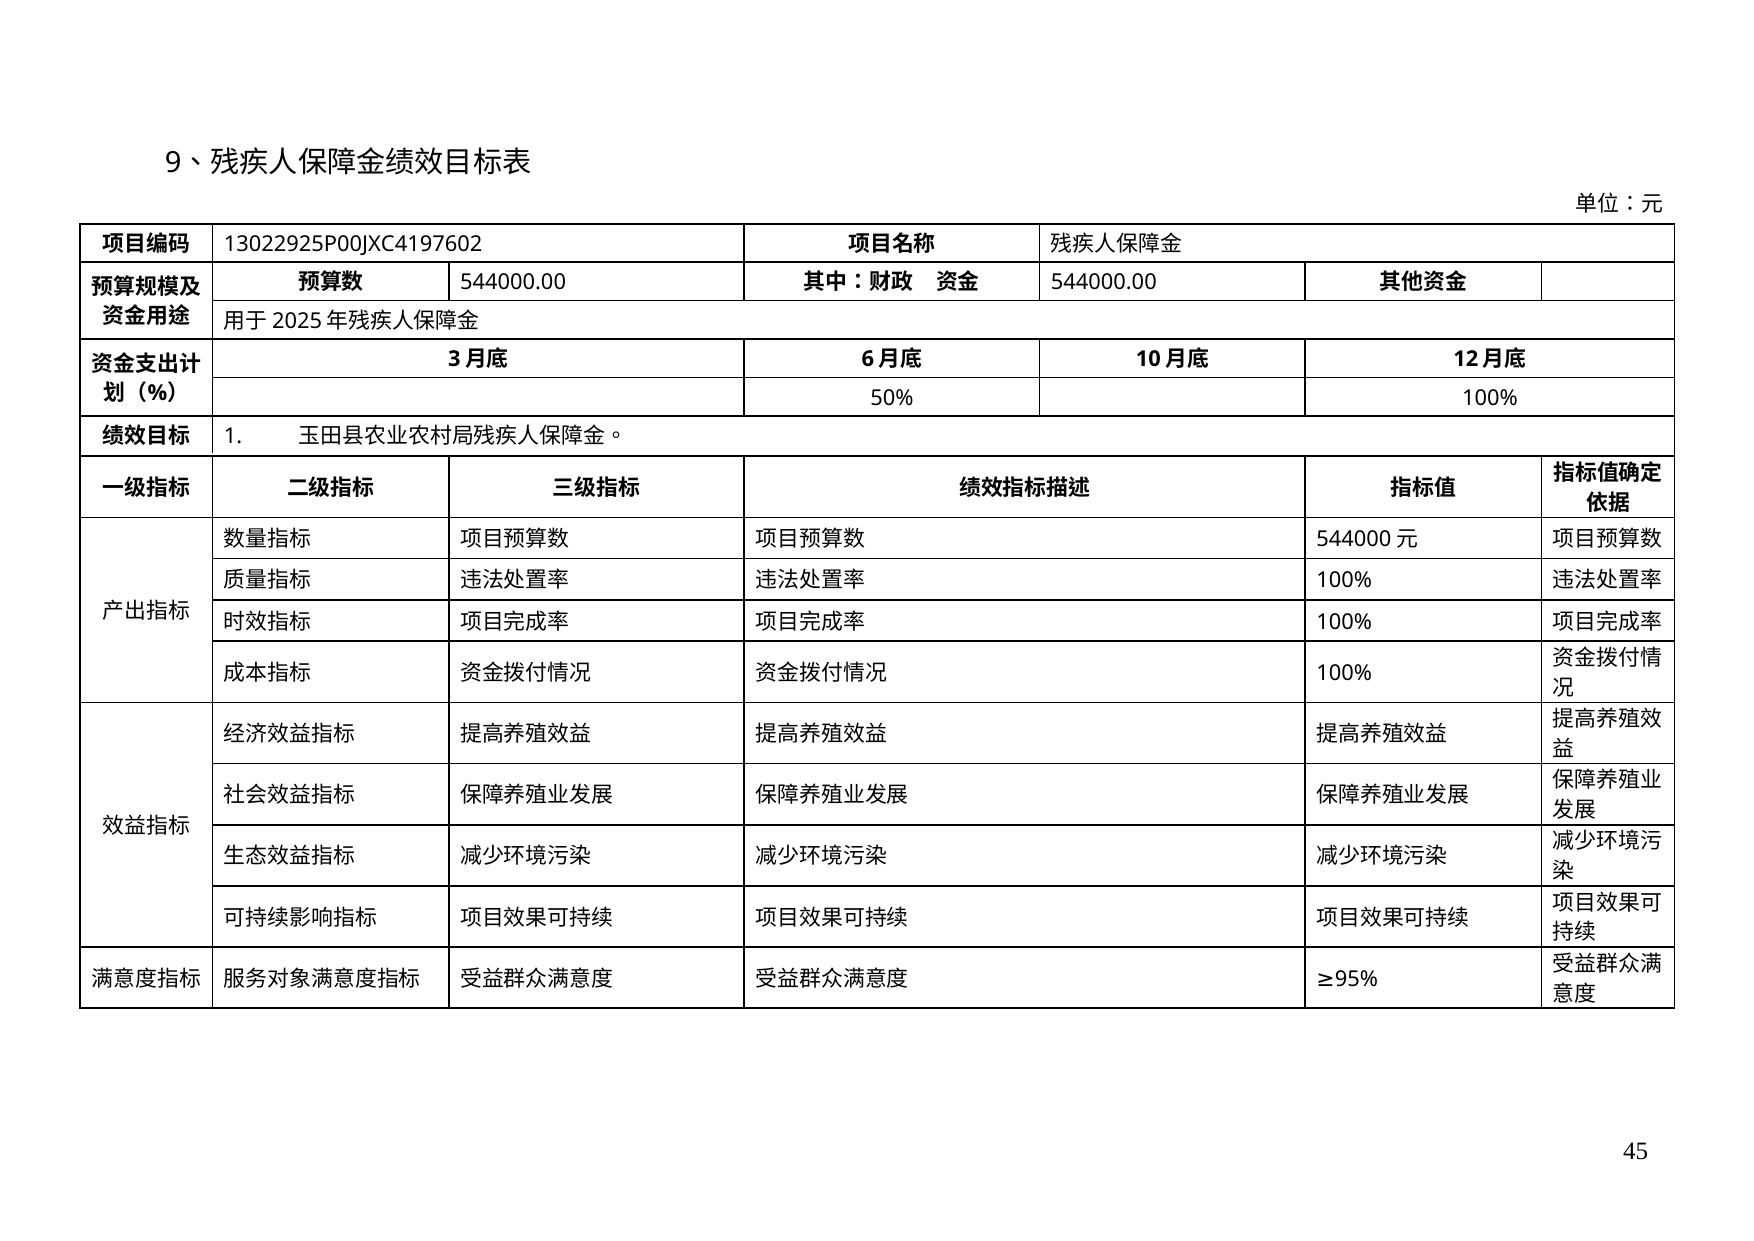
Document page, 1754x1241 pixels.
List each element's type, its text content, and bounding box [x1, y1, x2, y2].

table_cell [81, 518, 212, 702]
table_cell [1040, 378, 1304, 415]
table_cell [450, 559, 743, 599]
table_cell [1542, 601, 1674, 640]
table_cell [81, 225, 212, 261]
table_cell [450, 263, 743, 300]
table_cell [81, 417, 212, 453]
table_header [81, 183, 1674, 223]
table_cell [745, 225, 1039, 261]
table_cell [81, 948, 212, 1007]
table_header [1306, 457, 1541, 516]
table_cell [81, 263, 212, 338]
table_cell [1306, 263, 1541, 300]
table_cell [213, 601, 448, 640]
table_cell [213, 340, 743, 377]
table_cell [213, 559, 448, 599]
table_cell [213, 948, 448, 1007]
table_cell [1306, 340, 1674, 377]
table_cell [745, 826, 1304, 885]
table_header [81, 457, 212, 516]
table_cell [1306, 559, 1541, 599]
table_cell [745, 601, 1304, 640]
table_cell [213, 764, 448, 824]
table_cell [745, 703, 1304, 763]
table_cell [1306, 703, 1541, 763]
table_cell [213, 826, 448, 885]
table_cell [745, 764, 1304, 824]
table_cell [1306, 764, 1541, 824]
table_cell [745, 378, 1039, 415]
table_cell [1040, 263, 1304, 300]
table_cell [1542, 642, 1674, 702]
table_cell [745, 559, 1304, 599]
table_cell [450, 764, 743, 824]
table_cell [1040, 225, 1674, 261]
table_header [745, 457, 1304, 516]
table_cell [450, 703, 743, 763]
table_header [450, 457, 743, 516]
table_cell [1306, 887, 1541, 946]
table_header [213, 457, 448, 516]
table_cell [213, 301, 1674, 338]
text 9、残疾人保障金绩效目标表 [106, 142, 1648, 181]
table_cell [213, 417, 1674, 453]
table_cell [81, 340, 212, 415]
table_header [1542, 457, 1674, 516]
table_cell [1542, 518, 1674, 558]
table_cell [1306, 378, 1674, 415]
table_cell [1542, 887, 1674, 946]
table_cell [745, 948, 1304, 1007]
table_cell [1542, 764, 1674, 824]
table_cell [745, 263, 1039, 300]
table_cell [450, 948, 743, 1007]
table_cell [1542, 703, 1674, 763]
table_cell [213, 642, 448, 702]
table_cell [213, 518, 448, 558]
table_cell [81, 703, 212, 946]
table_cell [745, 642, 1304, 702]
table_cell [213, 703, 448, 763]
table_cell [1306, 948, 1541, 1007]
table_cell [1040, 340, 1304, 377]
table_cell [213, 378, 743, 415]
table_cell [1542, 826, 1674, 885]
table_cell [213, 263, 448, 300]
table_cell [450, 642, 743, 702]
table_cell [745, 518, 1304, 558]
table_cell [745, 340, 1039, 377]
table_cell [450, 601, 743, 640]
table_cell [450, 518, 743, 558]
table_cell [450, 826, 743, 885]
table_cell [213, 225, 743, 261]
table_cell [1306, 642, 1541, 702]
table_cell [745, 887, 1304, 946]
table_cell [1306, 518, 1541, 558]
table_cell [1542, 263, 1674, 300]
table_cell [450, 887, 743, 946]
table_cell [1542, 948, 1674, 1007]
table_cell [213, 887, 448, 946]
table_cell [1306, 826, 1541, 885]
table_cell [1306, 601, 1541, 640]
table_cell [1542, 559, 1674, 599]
